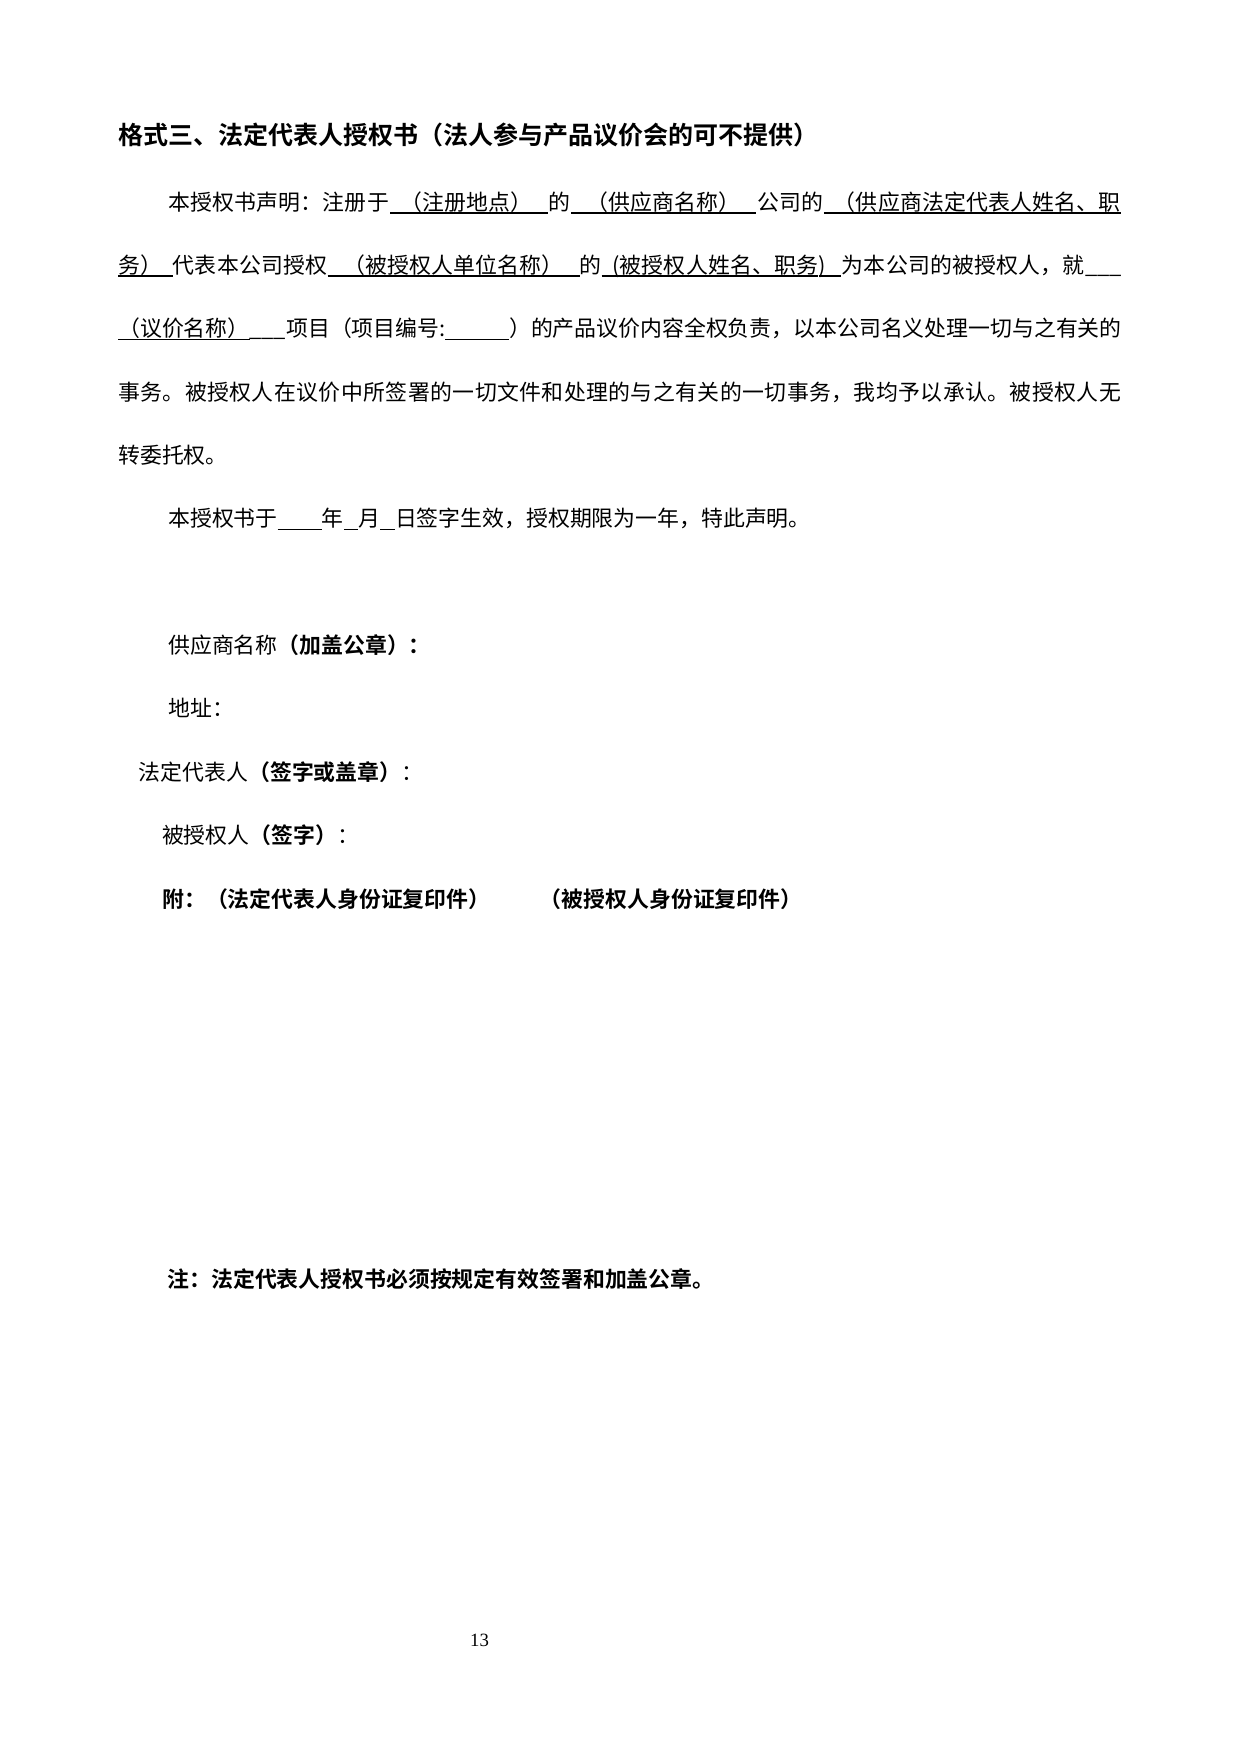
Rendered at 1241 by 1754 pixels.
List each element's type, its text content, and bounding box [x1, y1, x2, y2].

text 格式三、法定代表人授权书（法人参与产品议价会的可不提供） [118, 118, 1122, 151]
text 被授权人（签字）： [118, 818, 1122, 850]
text 本授权书于 年 月 日签字生效，授权期限为一年，特此声明。 [118, 501, 1122, 533]
text 地址： [118, 691, 1122, 723]
text 本授权书声明：注册于 （注册地点） 的 （供应商名称） 公司的 （供应商法定代表人姓名、职务） 代表本公司授权 （被授权人单位名称） 的 (被授权人姓名、职务) 为本公司的被授权人，就___（议价名称）___项目（项目编号: ）的产品议价内容全权负责，以本公司名义处理一切与之有关的事务。被授权人在议价中所签署的一切文件和处理的与之有关的一切事务，我均予以承认。被授权人无转委托权。 [118, 185, 1122, 470]
text 供应商名称（加盖公章）： [118, 628, 1122, 660]
text 注：法定代表人授权书必须按规定有效签署和加盖公章。 [118, 1262, 1122, 1293]
text 法定代表人（签字或盖章）： [118, 755, 1122, 786]
text 附：（法定代表人身份证复印件） （被授权人身份证复印件） [118, 882, 1122, 913]
